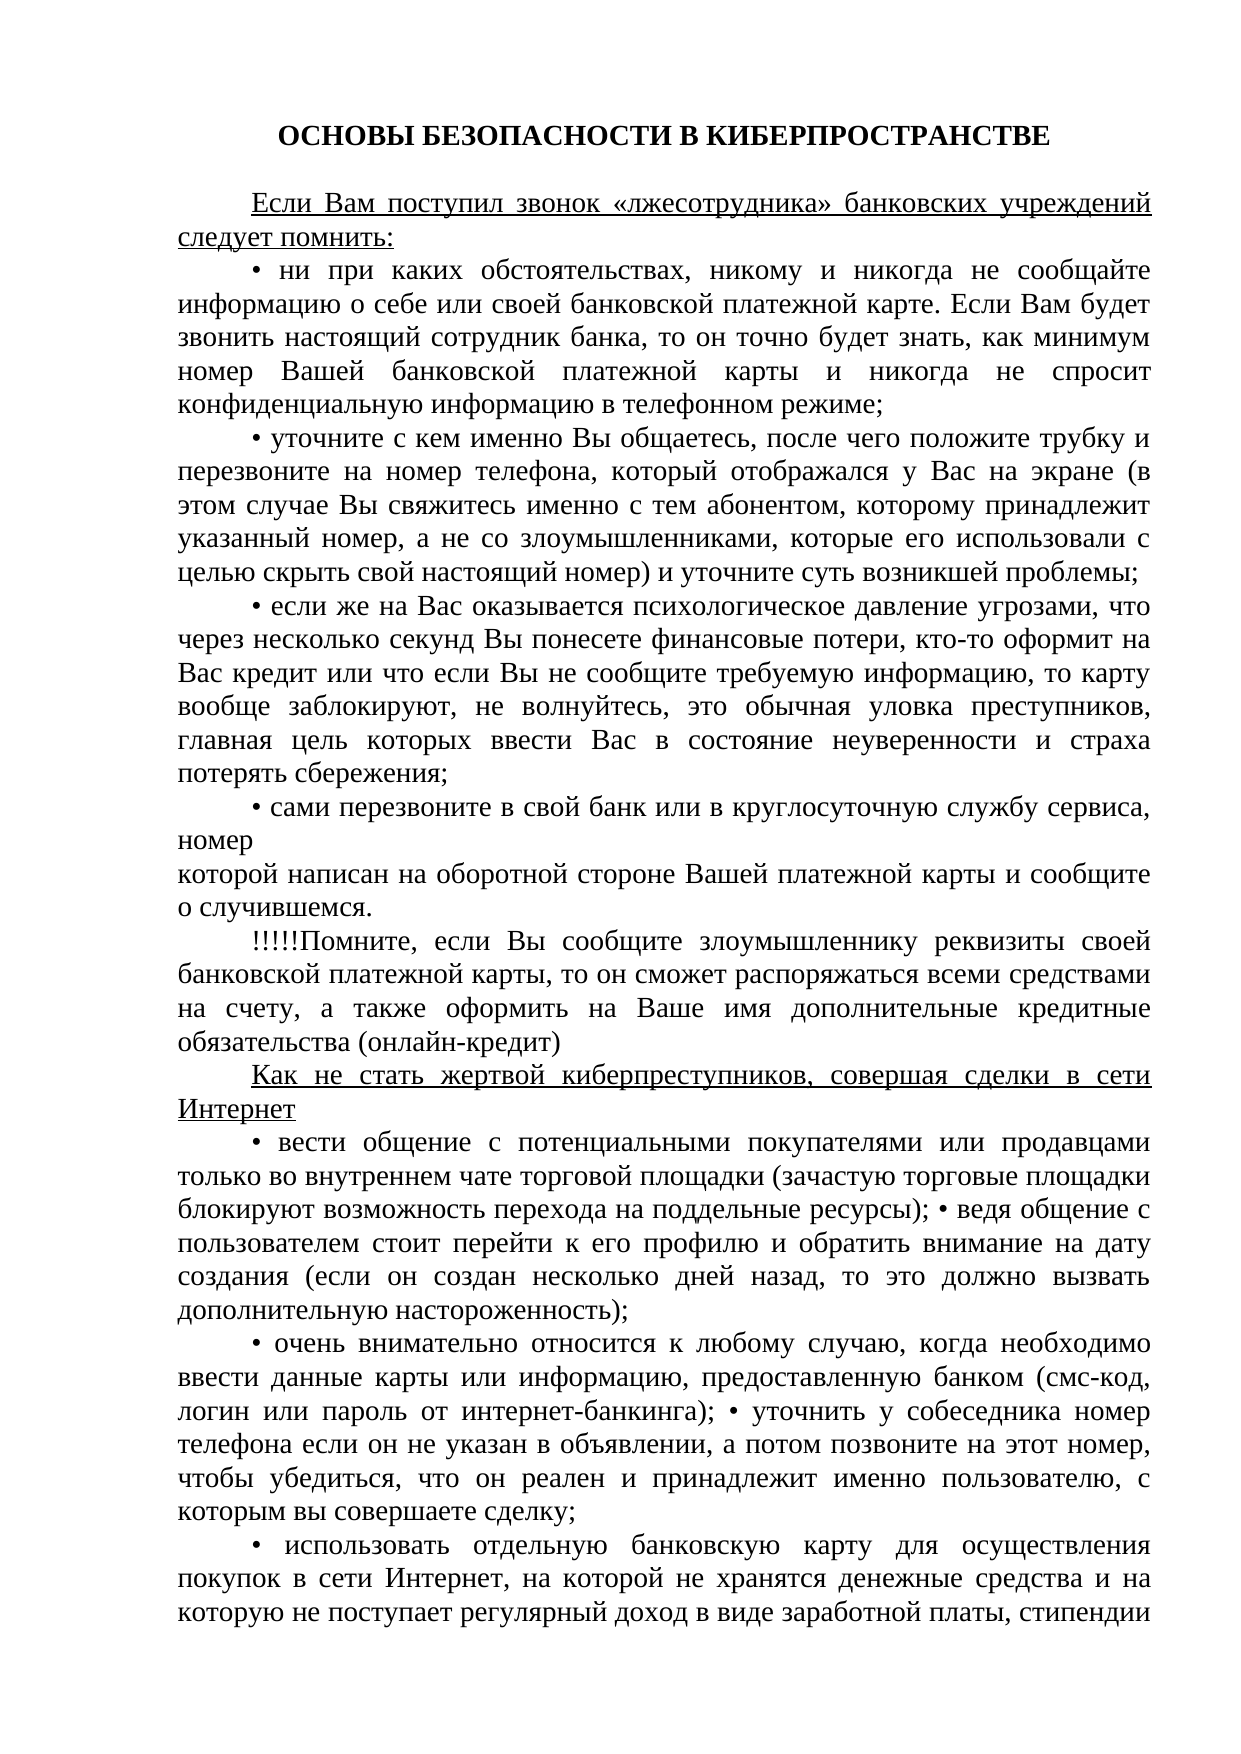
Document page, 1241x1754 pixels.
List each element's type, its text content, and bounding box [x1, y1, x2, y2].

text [177, 1527, 1152, 1627]
text • сами перезвоните в свой банк или в круглосуточную службу сервиса, номер [177, 789, 1152, 856]
text • вести общение с потенциальными покупателями или продавцами только во внутреннем чате торговой площадки (зачастую торговые площадки блокируют возможность перехода на поддельные ресурсы); • ведя общение с пользователем стоит перейти к его профилю и обратить внимание на дату создания (если он создан несколько дней назад, то это должно вызвать дополнительную настороженность); [177, 1124, 1152, 1326]
text которой написан на оборотной стороне Вашей платежной карты и сообщите о случившемся. [177, 856, 1152, 923]
text ОСНОВЫ БЕЗОПАСНОСТИ В КИБЕРПРОСТРАНСТВЕ [177, 118, 1152, 152]
text • уточните с кем именно Вы общаетесь, после чего положите трубку и перезвоните на номер телефона, который отображался у Вас на экране (в этом случае Вы свяжитесь именно с тем абонентом, которому принадлежит указанный номер, а не со злоумышленниками, которые его использовали с целью скрыть свой настоящий номер) и уточните суть возникшей проблемы; [177, 420, 1152, 588]
text • очень внимательно относится к любому случаю, когда необходимо ввести данные карты или информацию, предоставленную банком (смс-код, логин или пароль от интернет-банкинга); • уточнить у собеседника номер телефона если он не указан в объявлении, а потом позвоните на этот номер, чтобы убедиться, что он реален и принадлежит именно пользователю, с которым вы совершаете сделку; [177, 1326, 1152, 1527]
text Если Вам поступил звонок «лжесотрудника» банковских учреждений следует помнить: [177, 185, 1152, 252]
text • если же на Вас оказывается психологическое давление угрозами, что через несколько секунд Вы понесете финансовые потери, кто-то оформит на Вас кредит или что если Вы не сообщите требуемую информацию, то карту вообще заблокируют, не волнуйтесь, это обычная уловка преступников, главная цель которых ввести Вас в состояние неуверенности и страха потерять сбережения; [177, 588, 1152, 789]
text !!!!!Помните, если Вы сообщите злоумышленнику реквизиты своей банковской платежной карты, то он сможет распоряжаться всеми средствами на счету, а также оформить на Ваше имя дополнительные кредитные обязательства (онлайн-кредит) [177, 923, 1152, 1057]
text • ни при каких обстоятельствах, никому и никогда не сообщайте информацию о себе или своей банковской платежной карте. Если Вам будет звонить настоящий сотрудник банка, то он точно будет знать, как минимум номер Вашей банковской платежной карты и никогда не спросит конфиденциальную информацию в телефонном режиме; [177, 252, 1152, 420]
text Как не стать жертвой киберпреступников, совершая сделки в сети Интернет [177, 1057, 1152, 1124]
